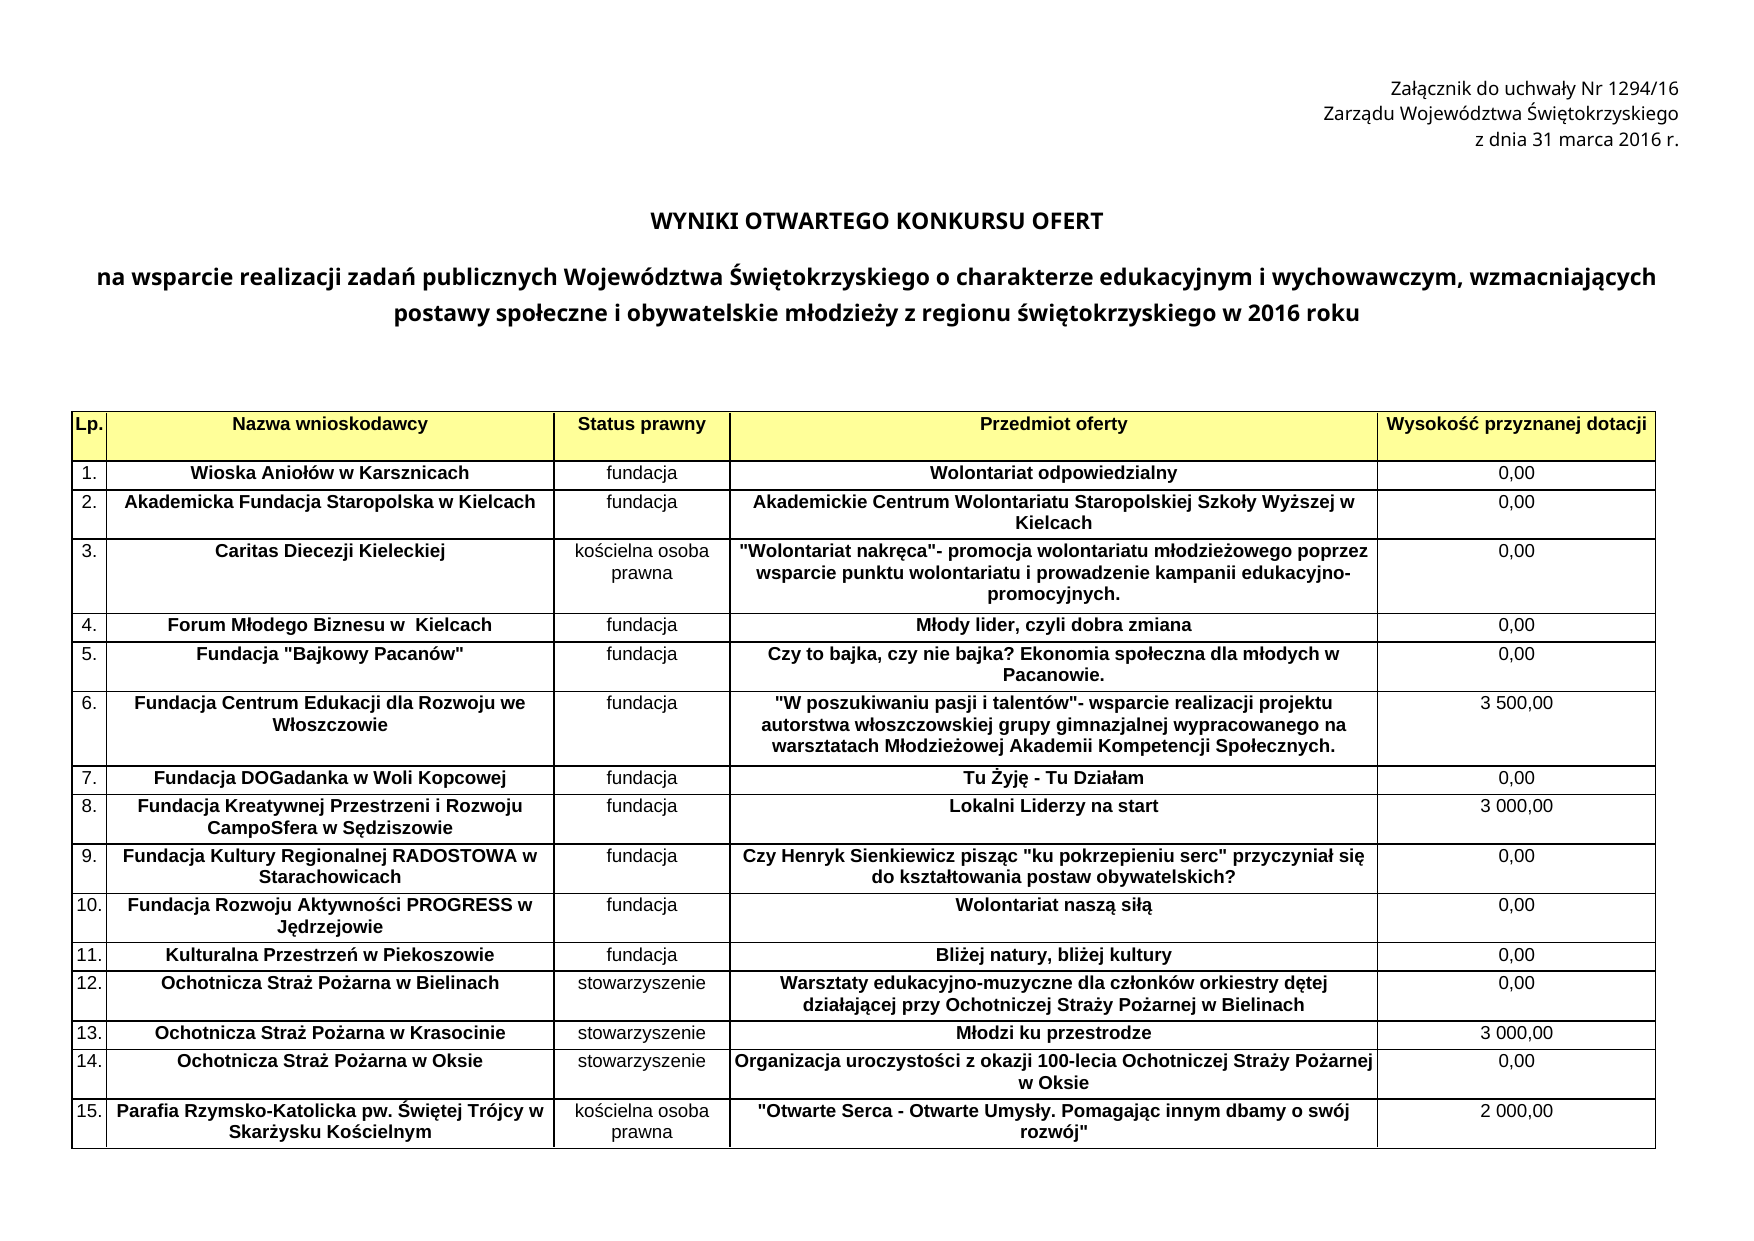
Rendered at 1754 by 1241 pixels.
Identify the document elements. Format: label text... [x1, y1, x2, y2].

table_cell Forum Młodego Biznesu w Kielcach [107, 614, 553, 641]
table_cell 1. [73, 462, 106, 489]
table_cell 0,00 [1378, 643, 1655, 691]
text WYNIKI OTWARTEGO KONKURSU OFERT [75, 204, 1679, 236]
table_cell 0,00 [1378, 767, 1655, 793]
table_cell "Otwarte Serca - Otwarte Umysły. Pomagając innym dbamy o swój rozwój" [731, 1100, 1377, 1147]
table_cell 7. [73, 767, 106, 793]
table_cell Kulturalna Przestrzeń w Piekoszowie [107, 943, 553, 970]
table_cell Akademicka Fundacja Staropolska w Kielcach [107, 491, 553, 538]
table_cell 0,00 [1378, 972, 1655, 1020]
table_cell stowarzyszenie [555, 972, 729, 1020]
table_cell Parafia Rzymsko-Katolicka pw. Świętej Trójcy w Skarżysku Kościelnym [107, 1100, 553, 1147]
table_cell Czy to bajka, czy nie bajka? Ekonomia społeczna dla młodych w Pacanowie. [731, 643, 1377, 691]
table_header Wysokość przyznanej dotacji [1378, 412, 1655, 460]
table_cell fundacja [555, 643, 729, 691]
table_cell Organizacja uroczystości z okazji 100-lecia Ochotniczej Straży Pożarnej w Oksie [731, 1050, 1377, 1098]
table_cell Młody lider, czyli dobra zmiana [731, 614, 1377, 641]
table_cell fundacja [555, 795, 729, 843]
table_cell fundacja [555, 767, 729, 793]
table_cell 13. [73, 1022, 106, 1048]
table_cell Fundacja DOGadanka w Woli Kopcowej [107, 767, 553, 793]
text Załącznik do uchwały Nr 1294/16 [75, 75, 1679, 101]
table_cell Tu Żyję - Tu Działam [731, 767, 1377, 793]
table_cell 4. [73, 614, 106, 641]
table_cell Caritas Diecezji Kieleckiej [107, 540, 553, 613]
table_cell 3 000,00 [1378, 1022, 1655, 1048]
table_cell Wolontariat odpowiedzialny [731, 462, 1377, 489]
table_cell fundacja [555, 614, 729, 641]
table_cell fundacja [555, 943, 729, 970]
table_cell 10. [73, 894, 106, 942]
table_cell 0,00 [1378, 540, 1655, 613]
table_cell 14. [73, 1050, 106, 1098]
table_cell stowarzyszenie [555, 1050, 729, 1098]
table_cell 15. [73, 1100, 106, 1147]
table_cell Fundacja "Bajkowy Pacanów" [107, 643, 553, 691]
table_cell 5. [73, 643, 106, 691]
table_cell 0,00 [1378, 491, 1655, 538]
text Zarządu Województwa Świętokrzyskiego [75, 101, 1679, 126]
table_cell Wolontariat naszą siłą [731, 894, 1377, 942]
table_cell Bliżej natury, bliżej kultury [731, 943, 1377, 970]
table_cell 0,00 [1378, 943, 1655, 970]
table_cell Fundacja Centrum Edukacji dla Rozwoju we Włoszczowie [107, 692, 553, 765]
table_cell 2. [73, 491, 106, 538]
table_header Przedmiot oferty [731, 412, 1377, 460]
text z dnia 31 marca 2016 r. [75, 126, 1679, 152]
table_cell kościelna osoba prawna [555, 1100, 729, 1147]
table_cell Ochotnicza Straż Pożarna w Bielinach [107, 972, 553, 1020]
table_cell Młodzi ku przestrodze [731, 1022, 1377, 1048]
table_cell 9. [73, 845, 106, 892]
table_cell fundacja [555, 692, 729, 765]
table_cell 0,00 [1378, 614, 1655, 641]
table_cell kościelna osoba prawna [555, 540, 729, 613]
table_cell 0,00 [1378, 894, 1655, 942]
table_cell Ochotnicza Straż Pożarna w Oksie [107, 1050, 553, 1098]
table_cell fundacja [555, 462, 729, 489]
table_cell Warsztaty edukacyjno-muzyczne dla członków orkiestry dętej działającej przy Ochotniczej Straży Pożarnej w Bielinach [731, 972, 1377, 1020]
table_cell "Wolontariat nakręca"- promocja wolontariatu młodzieżowego poprzez wsparcie punktu wolontariatu i prowadzenie kampanii edukacyjno-promocyjnych. [731, 540, 1377, 613]
table_cell 0,00 [1378, 462, 1655, 489]
table_cell Akademickie Centrum Wolontariatu Staropolskiej Szkoły Wyższej w Kielcach [731, 491, 1377, 538]
table_cell fundacja [555, 894, 729, 942]
table_header Lp. [73, 412, 106, 460]
table_header Nazwa wnioskodawcy [107, 412, 554, 460]
table_header Status prawny [555, 412, 730, 460]
table_cell 12. [73, 972, 106, 1020]
table_cell 6. [73, 692, 106, 765]
table_cell Wioska Aniołów w Karsznicach [107, 462, 553, 489]
table_cell Fundacja Kreatywnej Przestrzeni i Rozwoju CampoSfera w Sędziszowie [107, 795, 553, 843]
table_cell 2 000,00 [1378, 1100, 1655, 1147]
table_cell Czy Henryk Sienkiewicz pisząc "ku pokrzepieniu serc" przyczyniał się do kształtowania postaw obywatelskich? [731, 845, 1377, 892]
table_cell 8. [73, 795, 106, 843]
table_cell Ochotnicza Straż Pożarna w Krasocinie [107, 1022, 553, 1048]
table_cell 3 000,00 [1378, 795, 1655, 843]
table_cell Fundacja Rozwoju Aktywności PROGRESS w Jędrzejowie [107, 894, 553, 942]
table_cell stowarzyszenie [555, 1022, 729, 1048]
table_cell 3 500,00 [1378, 692, 1655, 765]
table_cell Fundacja Kultury Regionalnej RADOSTOWA w Starachowicach [107, 845, 553, 892]
table_cell "W poszukiwaniu pasji i talentów"- wsparcie realizacji projektu autorstwa włoszczowskiej grupy gimnazjalnej wypracowanego na warsztatach Młodzieżowej Akademii Kompetencji Społecznych. [731, 692, 1377, 765]
text na wsparcie realizacji zadań publicznych Województwa Świętokrzyskiego o charakterze edukacyjnym i wychowawczym, wzmacniających postawy społeczne i obywatelskie młodzieży z regionu świętokrzyskiego w 2016 roku [75, 261, 1679, 328]
table_cell Lokalni Liderzy na start [731, 795, 1377, 843]
table_cell fundacja [555, 845, 729, 892]
table_cell 0,00 [1378, 845, 1655, 892]
table_cell 3. [73, 540, 106, 613]
table_cell fundacja [555, 491, 729, 538]
table_cell 11. [73, 943, 106, 970]
table_cell 0,00 [1378, 1050, 1655, 1098]
